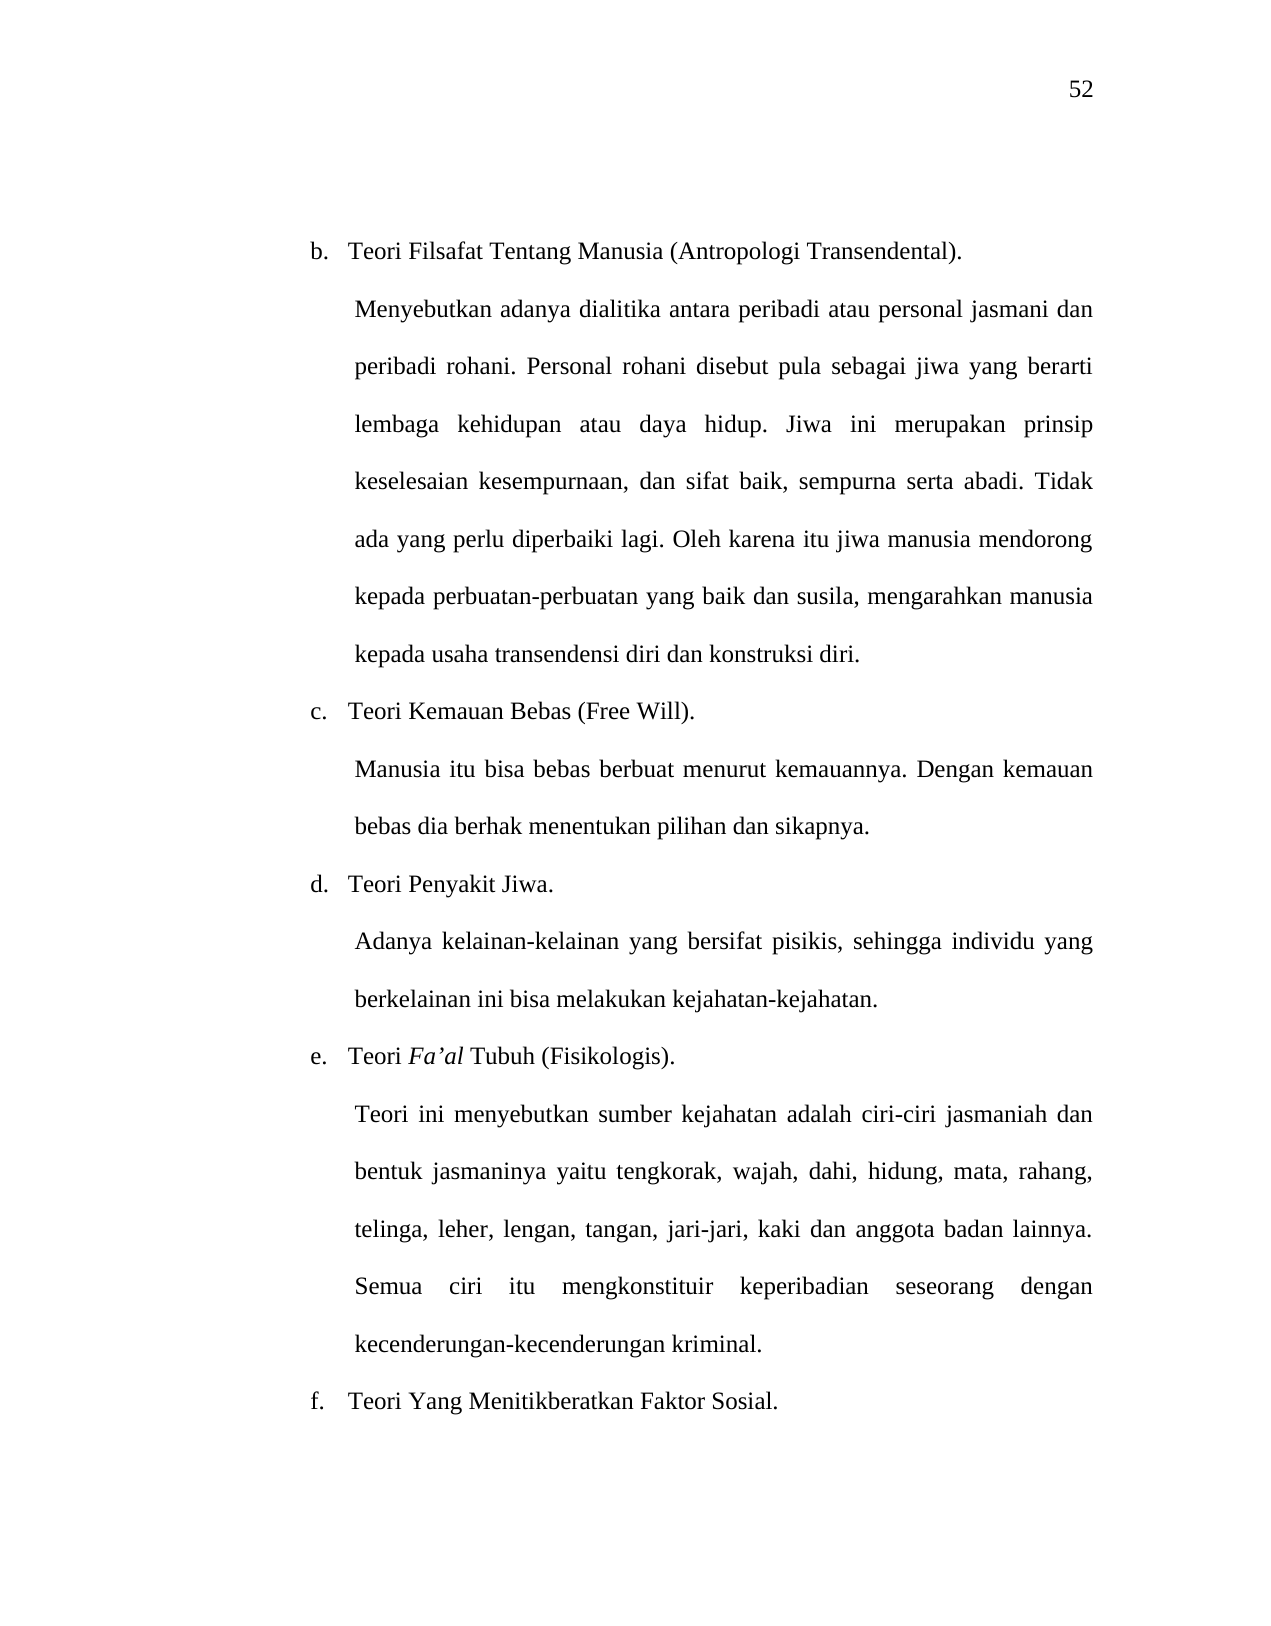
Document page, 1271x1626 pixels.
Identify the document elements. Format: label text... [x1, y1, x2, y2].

list Teori Filsafat Tentang Manusia (Antropologi Transendental). [310, 236, 1094, 265]
list Manusia itu bisa bebas berbuat menurut kemauannya. Dengan kemauan bebas dia berhak menentukan pilihan dan sikapnya. [354, 754, 1094, 840]
list Menyebutkan adanya dialitika antara peribadi atau personal jasmani dan peribadi rohani. Personal rohani disebut pula sebagai jiwa yang berarti lembaga kehidupan atau daya hidup. Jiwa ini merupakan prinsip keselesaian kesempurnaan, dan sifat baik, sempurna serta abadi. Tidak ada yang perlu diperbaiki lagi. Oleh karena itu jiwa manusia mendorong kepada perbuatan-perbuatan yang baik dan susila, mengarahkan manusia kepada usaha transendensi diri dan konstruksi diri. [354, 294, 1094, 667]
list Teori Penyakit Jiwa. [310, 869, 1094, 897]
list Adanya kelainan-kelainan yang bersifat pisikis, sehingga individu yang berkelainan ini bisa melakukan kejahatan-kejahatan. [354, 926, 1094, 1012]
list Teori Fa’al Tubuh (Fisikologis). [310, 1041, 1094, 1070]
list Teori Kemauan Bebas (Free Will). [310, 696, 1094, 725]
list Teori ini menyebutkan sumber kejahatan adalah ciri-ciri jasmaniah dan bentuk jasmaninya yaitu tengkorak, wajah, dahi, hidung, mata, rahang, telinga, leher, lengan, tangan, jari-jari, kaki dan anggota badan lainnya. Semua ciri itu mengkonstituir keperibadian seseorang dengan kecenderungan-kecenderungan kriminal. [354, 1099, 1094, 1357]
list Teori Yang Menitikberatkan Faktor Sosial. [310, 1386, 1094, 1415]
